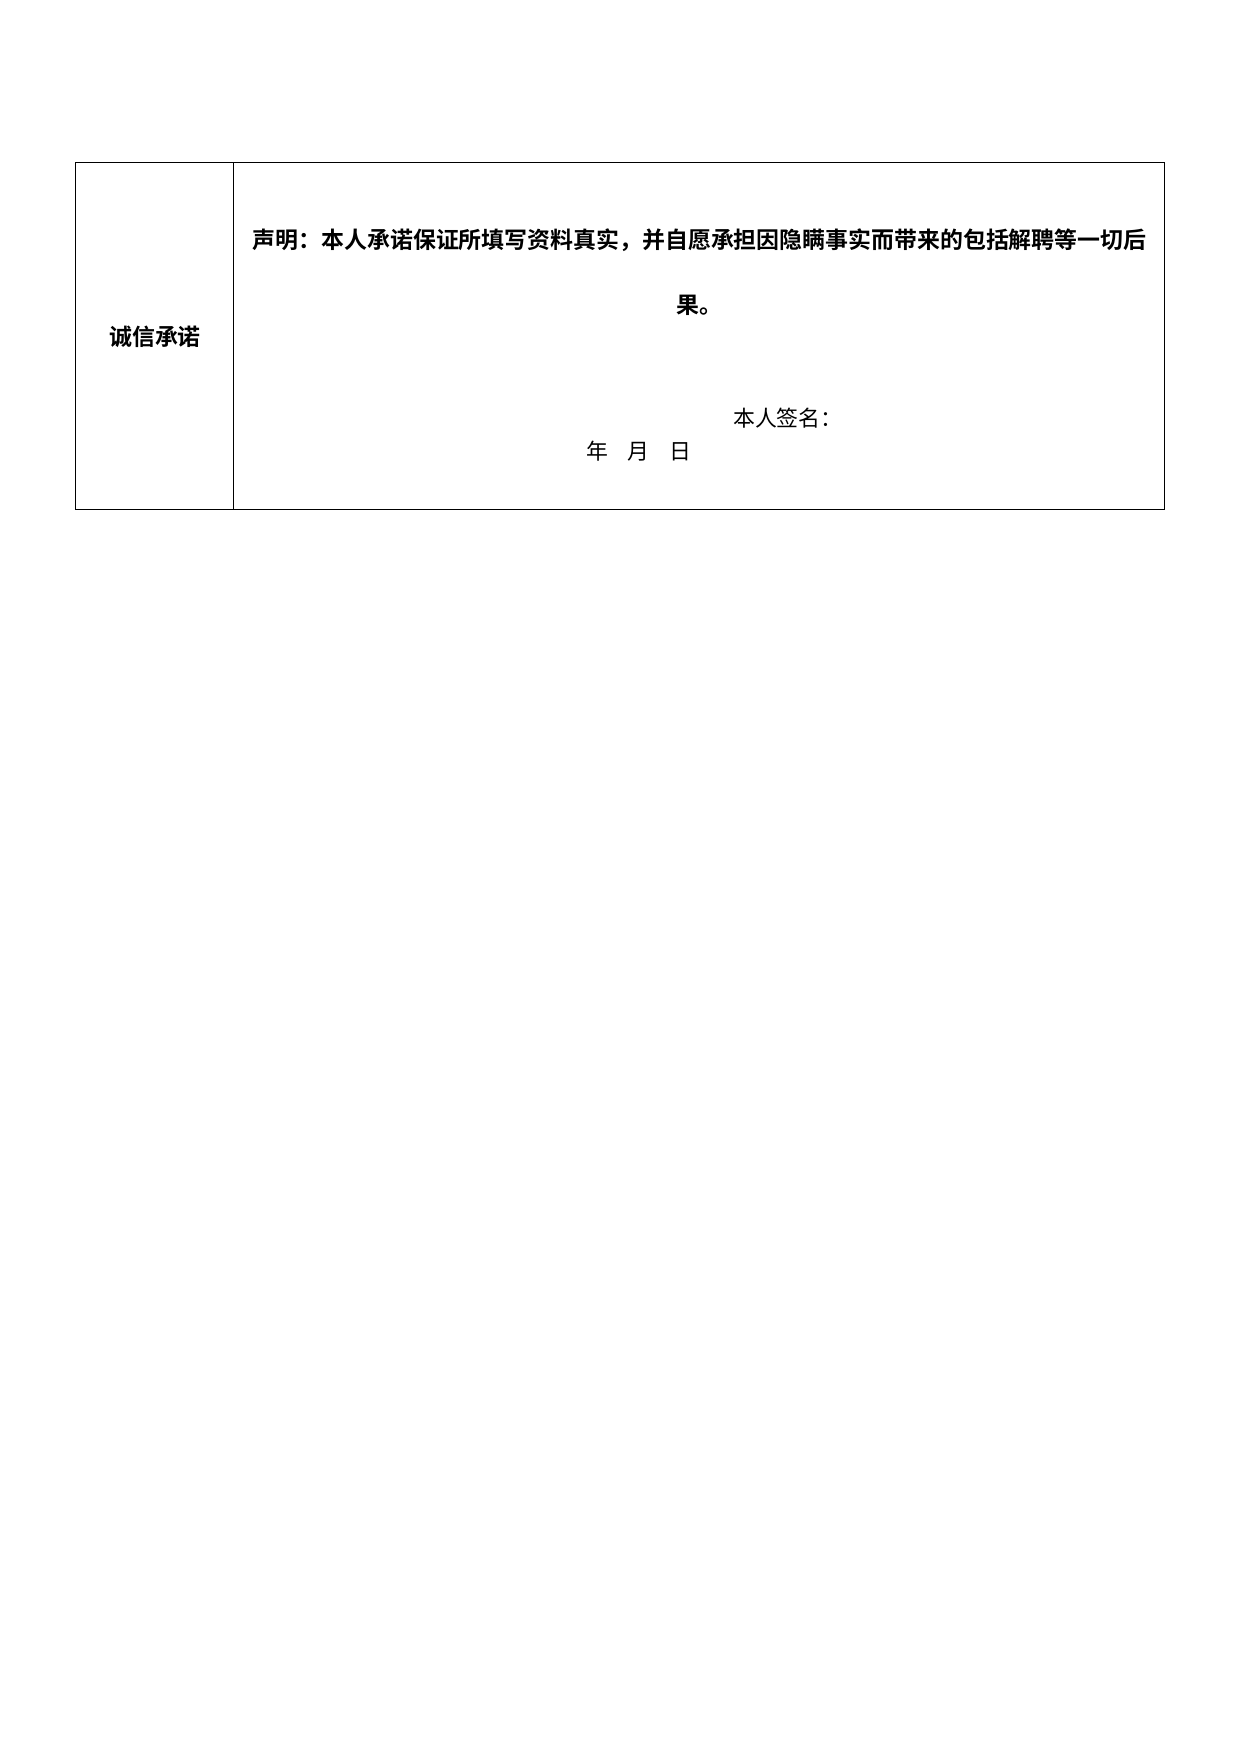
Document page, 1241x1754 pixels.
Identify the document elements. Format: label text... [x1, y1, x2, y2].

table_cell 诚信承诺 [76, 163, 233, 509]
table_cell 声明：本人承诺保证所填写资料真实，并自愿承担因隐瞒事实而带来的包括解聘等一切后果。 本人签名： 年 月 日 [234, 163, 1164, 509]
